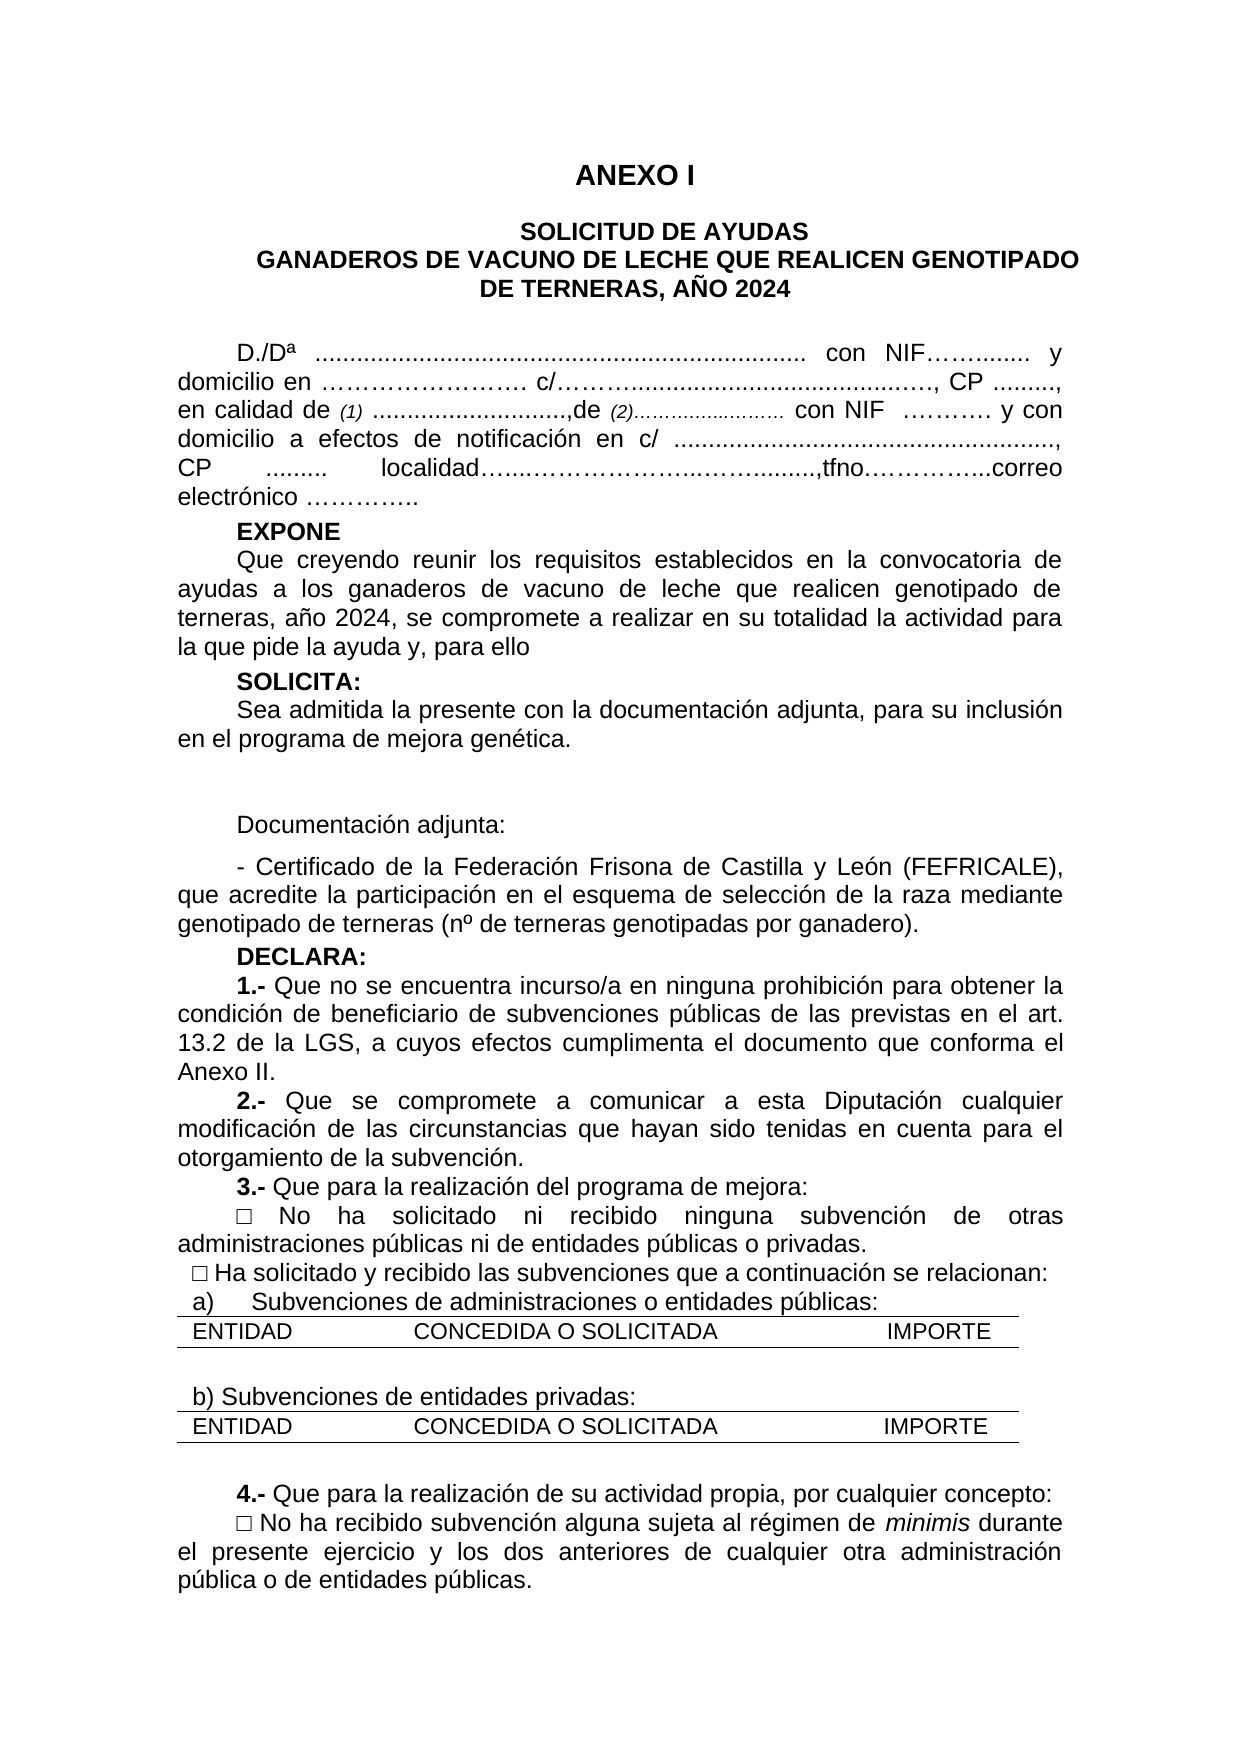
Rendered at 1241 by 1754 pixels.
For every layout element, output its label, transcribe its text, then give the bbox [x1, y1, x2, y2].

text b) Subvenciones de entidades privadas: [177, 1382, 1063, 1411]
text 2.- Que se compromete a comunicar a esta Diputación cualquier modificación de las circunstancias que hayan sido tenidas en cuenta para el otorgamiento de la subvención. [177, 1086, 1065, 1172]
text ANEXO I [177, 158, 1063, 191]
text Que creyendo reunir los requisitos establecidos en la convocatoria de ayudas a los ganaderos de vacuno de leche que realicen genotipado de terneras, año 2024, se compromete a realizar en su totalidad la actividad para la que pide la ayuda y, para ello [177, 545, 1063, 660]
text ENTIDAD CONCEDIDA O SOLICITADA IMPORTE [177, 1412, 1019, 1442]
text D./Dª ....................................................................... con NIF……........ y domicilio en ……………………. c/……….......................................…., CP ........., en calidad de (1) ............................,de (2)……….…...……… con NIF .………. y con domicilio a efectos de notificación en c/ ......................................................., CP ......... localidad…....………………...…….........,tfno.…………...correo electrónico ………….. [177, 338, 1063, 510]
text 3.- Que para la realización del programa de mejora: [177, 1172, 1065, 1201]
text SOLICITUD DE AYUDAS [177, 216, 1092, 245]
text Documentación adjunta: [177, 810, 1065, 839]
text ENTIDAD CONCEDIDA O SOLICITADA IMPORTE [177, 1317, 1019, 1347]
text 4.- Que para la realización de su actividad propia, por cualquier concepto: [177, 1479, 1063, 1508]
list Subvenciones de administraciones o entidades públicas: [177, 1287, 1063, 1316]
text SOLICITA: [177, 666, 1065, 695]
text □ No ha recibido subvención alguna sujeta al régimen de minimis durante el presente ejercicio y los dos anteriores de cualquier otra administración pública o de entidades públicas. [177, 1508, 1063, 1594]
text □ Ha solicitado y recibido las subvenciones que a continuación se relacionan: [177, 1258, 1063, 1287]
text EXPONE [177, 516, 1063, 545]
text Sea admitida la presente con la documentación adjunta, para su inclusión en el programa de mejora genética. [177, 695, 1065, 753]
text GANADEROS DE VACUNO DE LECHE QUE REALICEN GENOTIPADO DE TERNERAS, AÑO 2024 [177, 245, 1092, 303]
text □ No ha solicitado ni recibido ninguna subvención de otras administraciones públicas ni de entidades públicas o privadas. [177, 1201, 1065, 1258]
text DECLARA: [177, 942, 1065, 971]
text 1.- Que no se encuentra incurso/a en ninguna prohibición para obtener la condición de beneficiario de subvenciones públicas de las previstas en el art. 13.2 de la LGS, a cuyos efectos cumplimenta el documento que conforma el Anexo II. [177, 971, 1065, 1086]
text - Certificado de la Federación Frisona de Castilla y León (FEFRICALE), que acredite la participación en el esquema de selección de la raza mediante genotipado de terneras (nº de terneras genotipadas por ganadero). [177, 851, 1065, 938]
